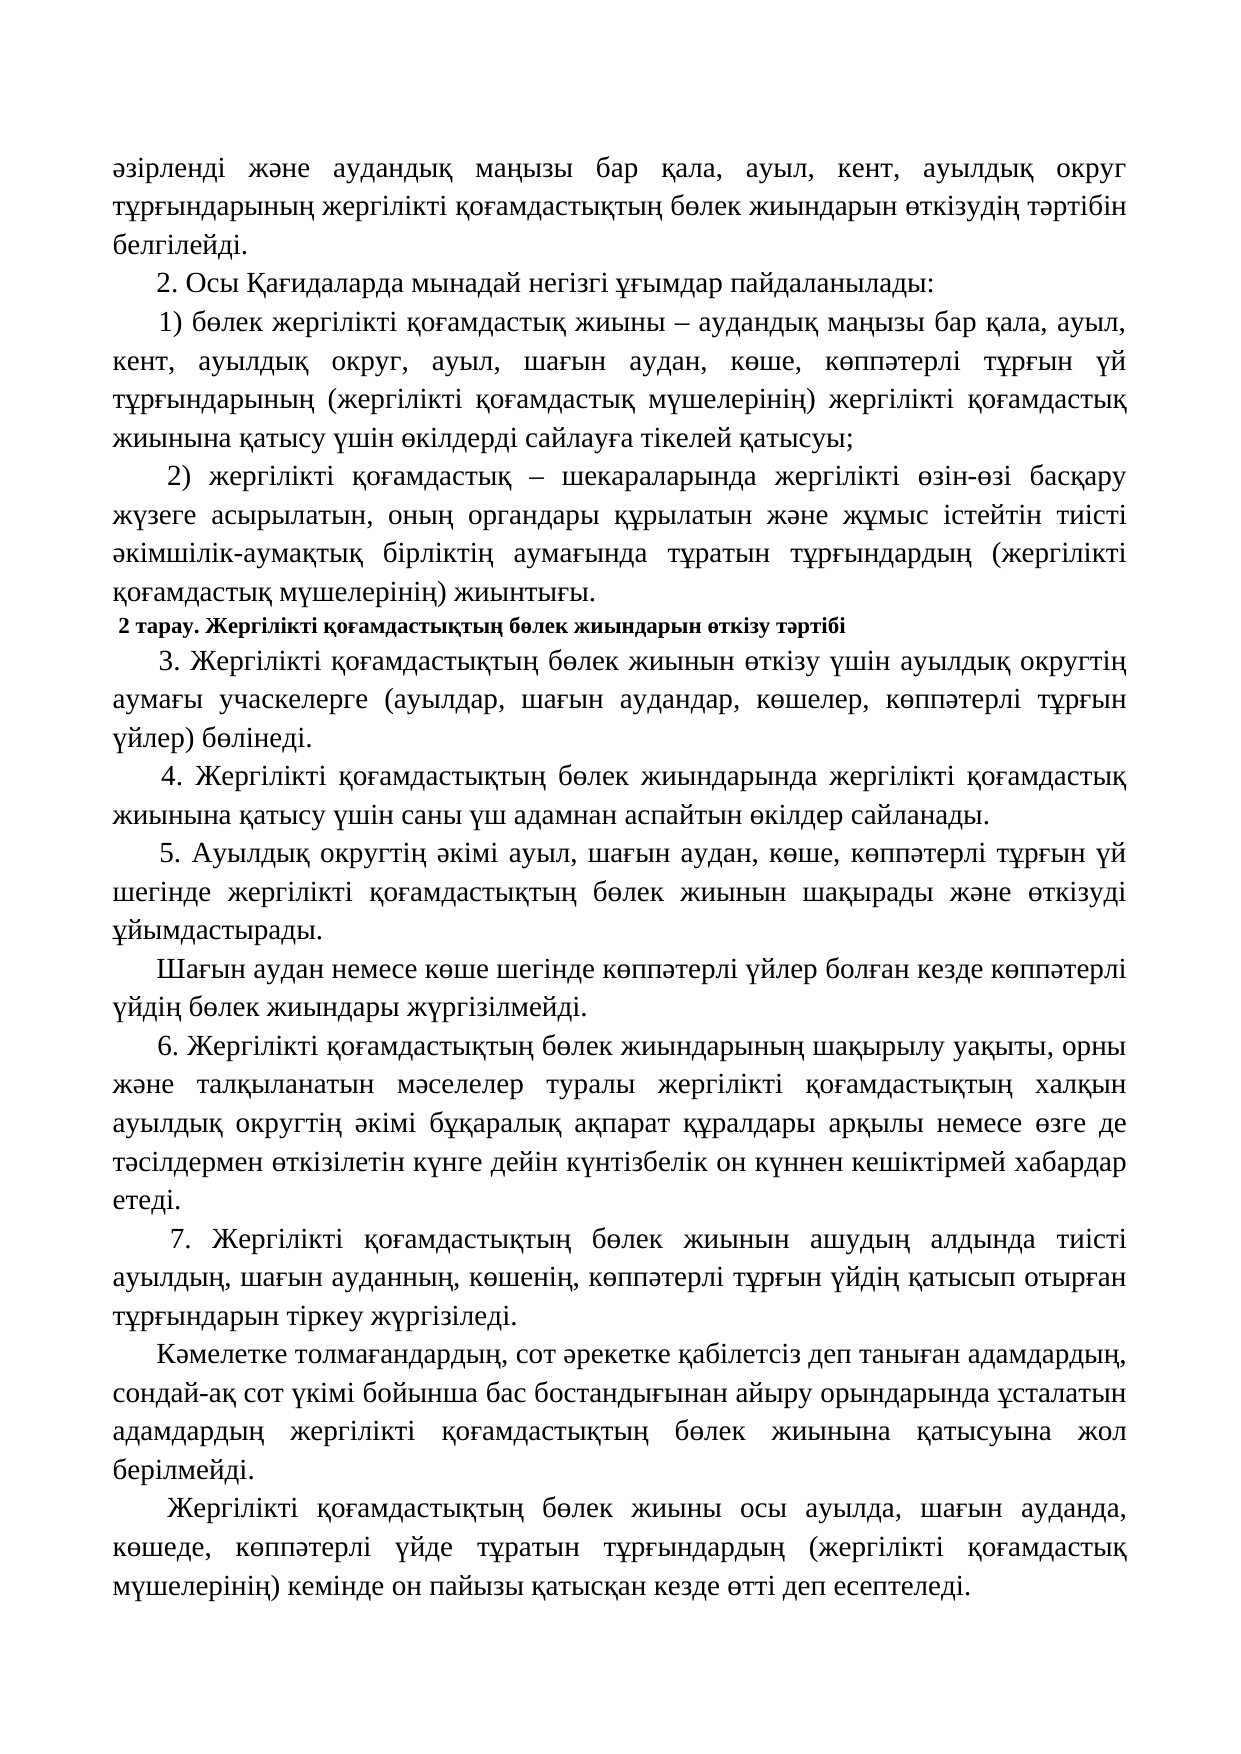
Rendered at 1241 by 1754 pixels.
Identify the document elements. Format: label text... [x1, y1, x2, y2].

text 5. Ауылдық округтің әкімі ауыл, шағын аудан, көше, көппәтерлі тұрғын үй шегінде жергілікті қоғамдастықтың бөлек жиынын шақырады және өткізуді ұйымдастырады. [112, 835, 1128, 946]
text 3. Жергілікті қоғамдастықтың бөлек жиынын өткізу үшін ауылдық округтің аумағы учаскелерге (ауылдар, шағын аудандар, көшелер, көппәтерлі тұрғын үйлер) бөлінеді. [112, 643, 1128, 753]
text Кәмелетке толмағандардың, сот әрекетке қабілетсіз деп таныған адамдардың, сондай-ақ сот үкімі бойынша бас бостандығынан айыру орындарында ұсталатын адамдардың жергілікті қоғамдастықтың бөлек жиынына қатысуына жол берілмейді. [112, 1336, 1128, 1486]
text 7. Жергілікті қоғамдастықтың бөлек жиынын ашудың алдында тиісті ауылдың, шағын ауданның, көшенің, көппәтерлі тұрғын үйдің қатысып отырған тұрғындарын тіркеу жүргізіледі. [112, 1221, 1128, 1331]
text 2) жергілікті қоғамдастық – шекараларында жергілікті өзін-өзі басқару жүзеге асырылатын, оның органдары құрылатын және жұмыс істейтін тиісті әкімшілік-аумақтық бірліктің аумағында тұратын тұрғындардың (жергілікті қоғамдастық мүшелерінің) жиынтығы. [112, 458, 1128, 607]
text Жергілікті қоғамдастықтың бөлек жиыны осы ауылда, шағын ауданда, көшеде, көппәтерлі үйде тұратын тұрғындардың (жергілікті қоғамдастық мүшелерінің) кемінде он пайызы қатысқан кезде өтті деп есептеледі. [112, 1491, 1128, 1601]
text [112, 150, 1128, 261]
text Шағын аудан немесе көше шегінде көппәтерлі үйлер болған кезде көппәтерлі үйдің бөлек жиындары жүргізілмейді. [112, 951, 1128, 1023]
text 4. Жергілікті қоғамдастықтың бөлек жиындарында жергілікті қоғамдастық жиынына қатысу үшін саны үш адамнан аспайтын өкілдер сайланады. [112, 758, 1128, 830]
text 6. Жергілікті қоғамдастықтың бөлек жиындарының шақырылу уақыты, орны және талқыланатын мәселелер туралы жергілікті қоғамдастықтың халқын ауылдық округтің әкімі бұқаралық ақпарат құралдары арқылы немесе өзге де тәсілдермен өткізілетін күнге дейін күнтізбелік он күннен кешіктірмей хабардар етеді. [112, 1028, 1128, 1216]
text 2 тарау. Жергілікті қоғамдастықтың бөлек жиындарын өткізу тәртібі [112, 612, 1128, 639]
text 2. Осы Қағидаларда мынадай негізгі ұғымдар пайдаланылады: [112, 266, 1128, 299]
text 1) бөлек жергілікті қоғамдастық жиыны – аудандық маңызы бар қала, ауыл, кент, ауылдық округ, ауыл, шағын аудан, көше, көппәтерлі тұрғын үй тұрғындарының (жергілікті қоғамдастық мүшелерінің) жергілікті қоғамдастық жиынына қатысу үшін өкілдерді сайлауға тікелей қатысуы; [112, 304, 1128, 453]
